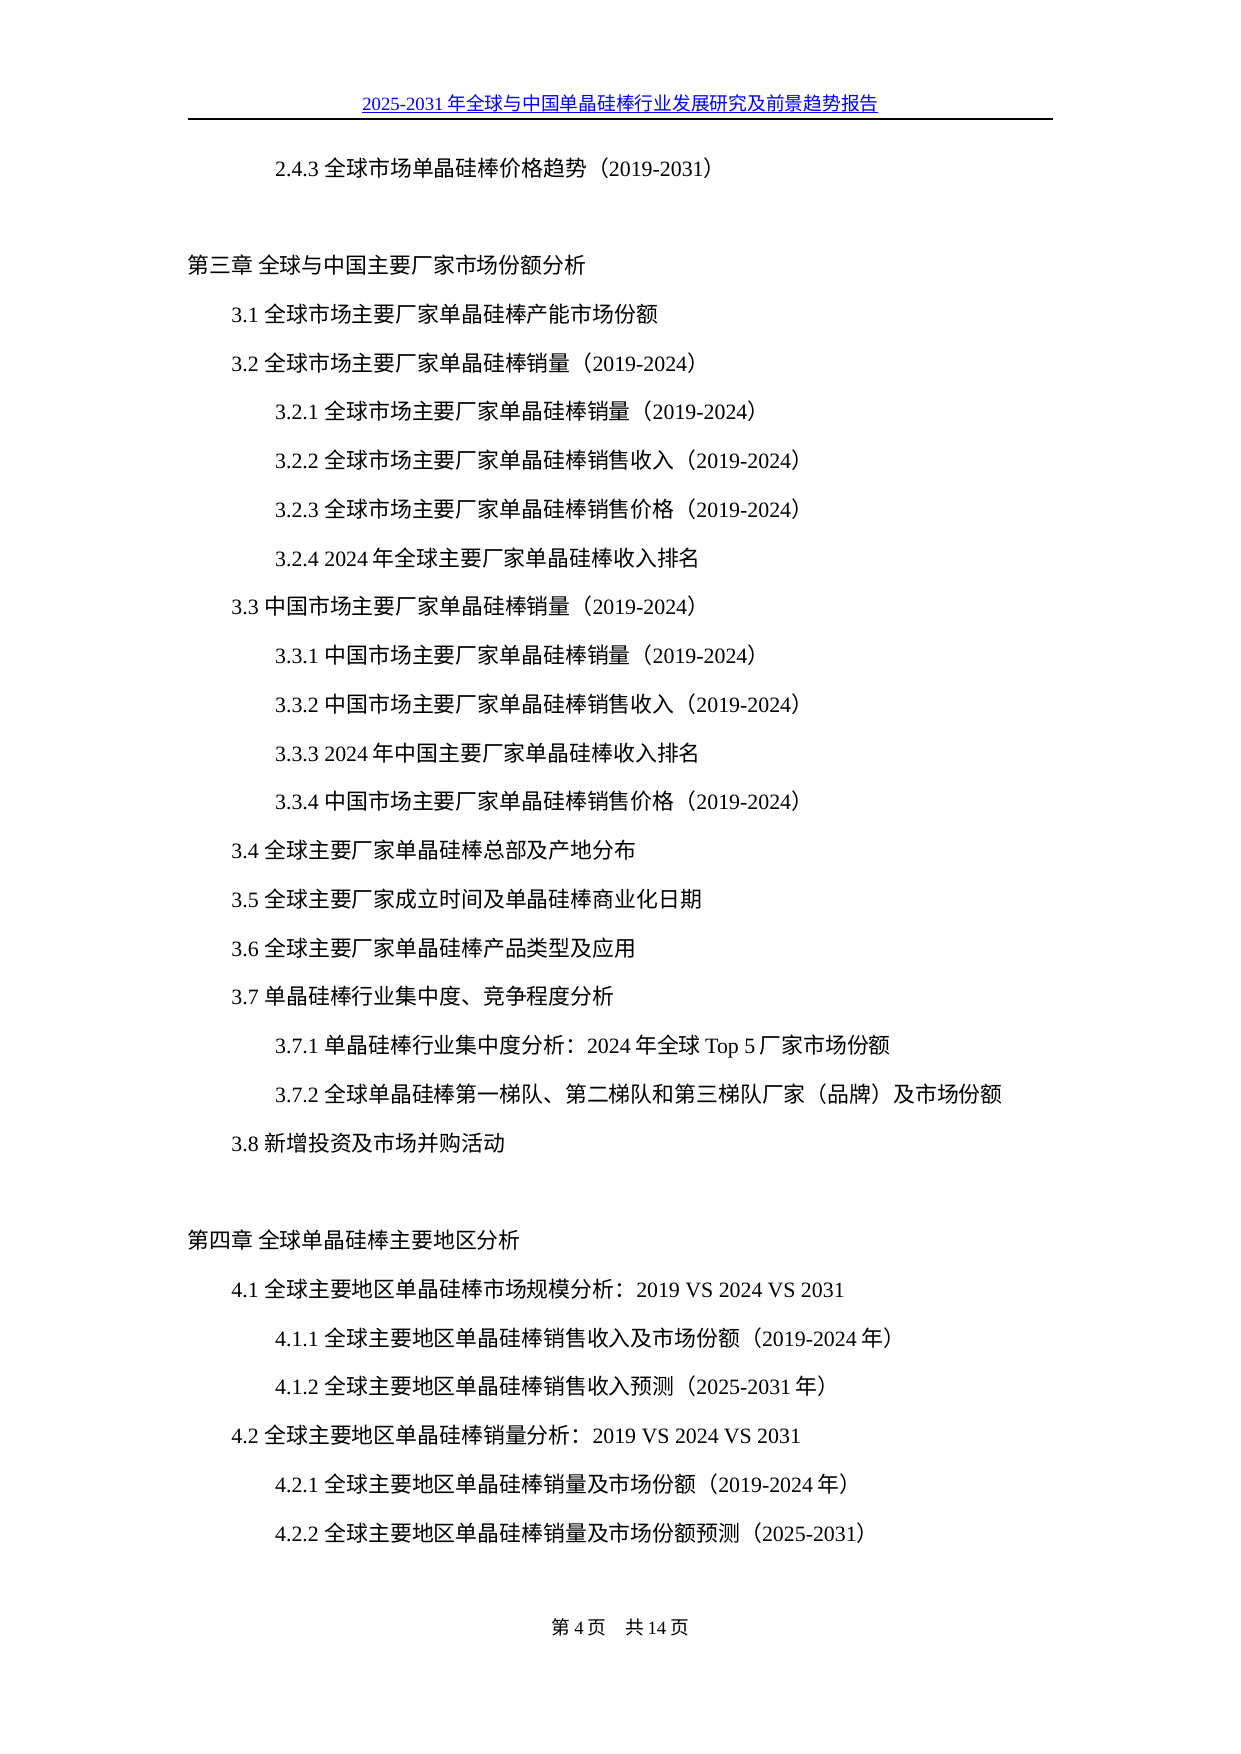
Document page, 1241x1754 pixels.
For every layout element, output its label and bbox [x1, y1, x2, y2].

text [187, 150, 1053, 1548]
